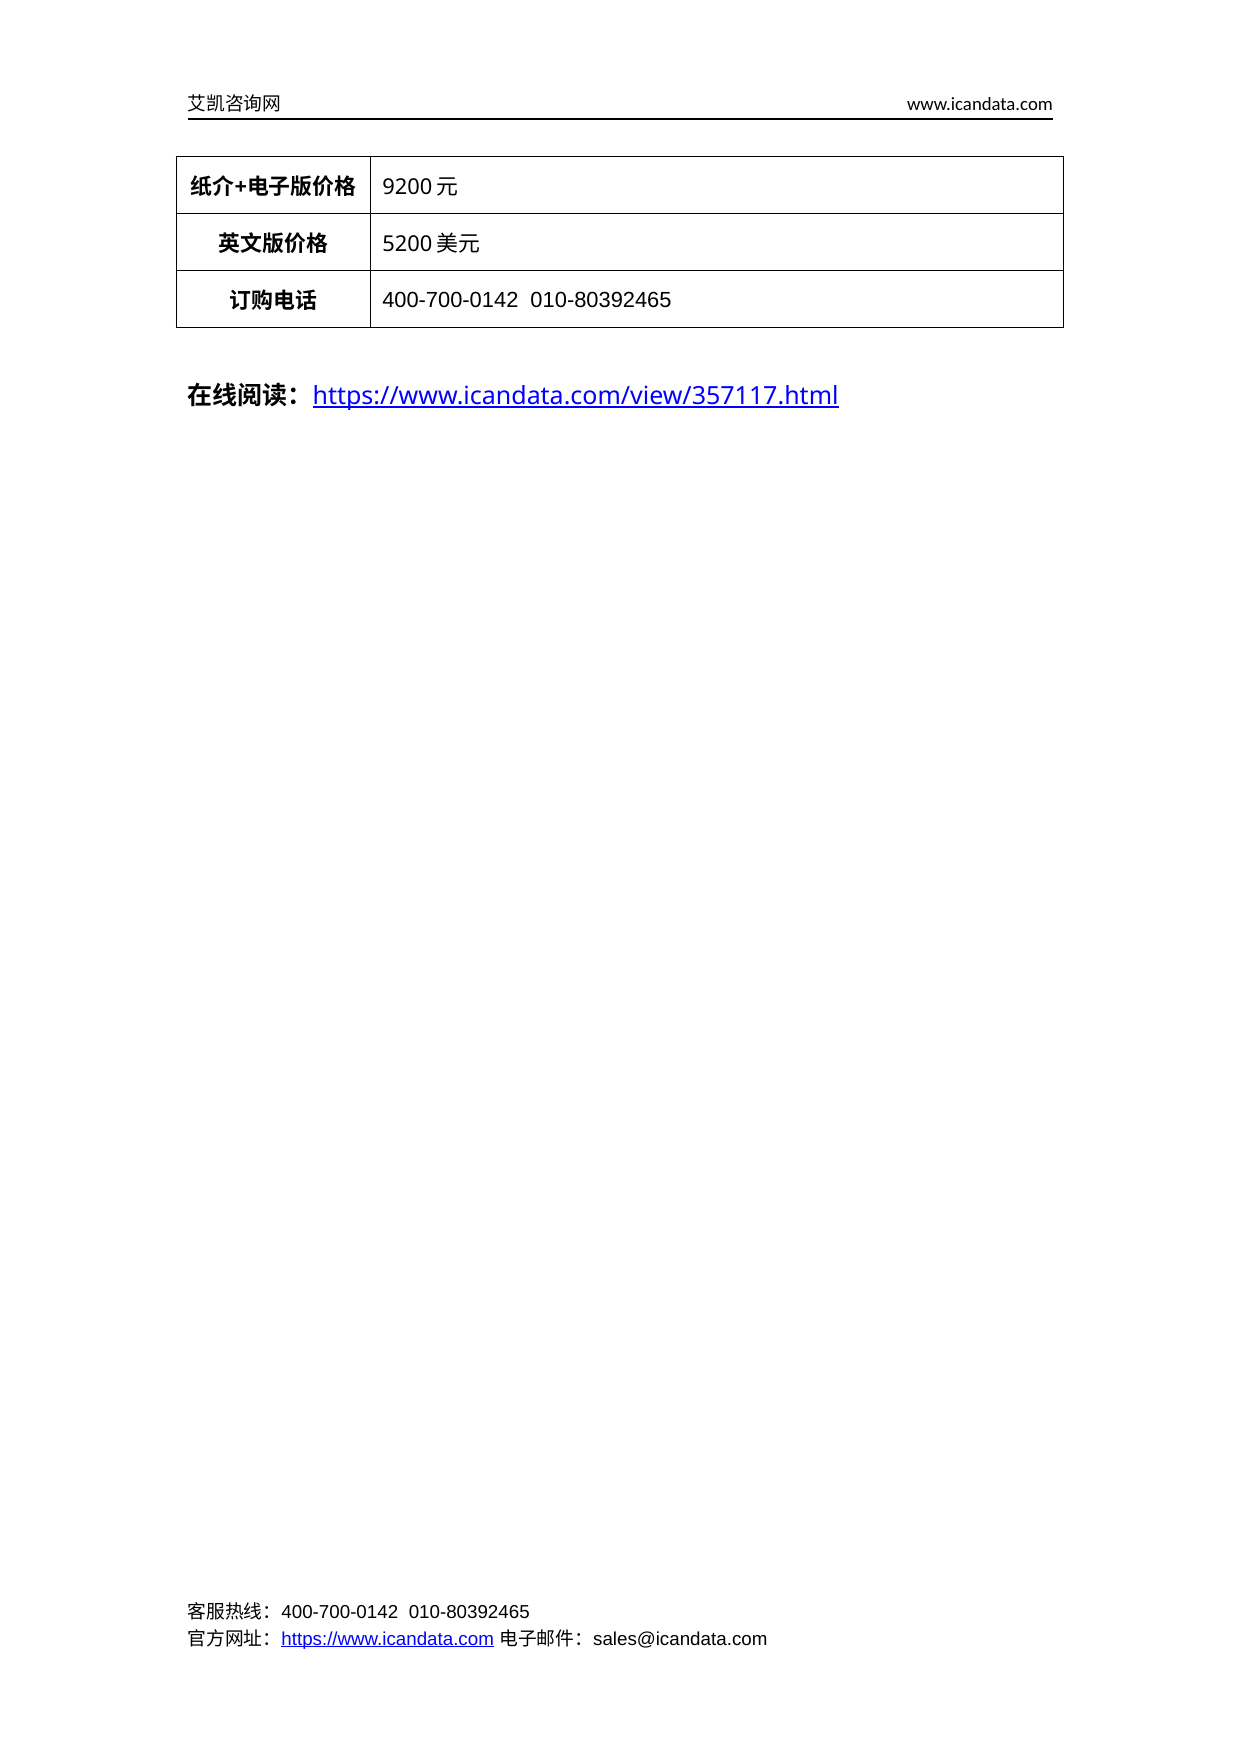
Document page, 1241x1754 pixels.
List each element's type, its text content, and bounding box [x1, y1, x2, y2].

table_cell 9200元 [371, 157, 1063, 213]
table_cell 订购电话 [177, 271, 370, 327]
text 在线阅读：https://www.icandata.com/view/357117.html [187, 361, 1053, 426]
table_cell 5200美元 [371, 214, 1063, 270]
table_cell 400-700-0142 010-80392465 [371, 271, 1063, 327]
table_cell 纸介+电子版价格 [177, 157, 370, 213]
table_cell 英文版价格 [177, 214, 370, 270]
